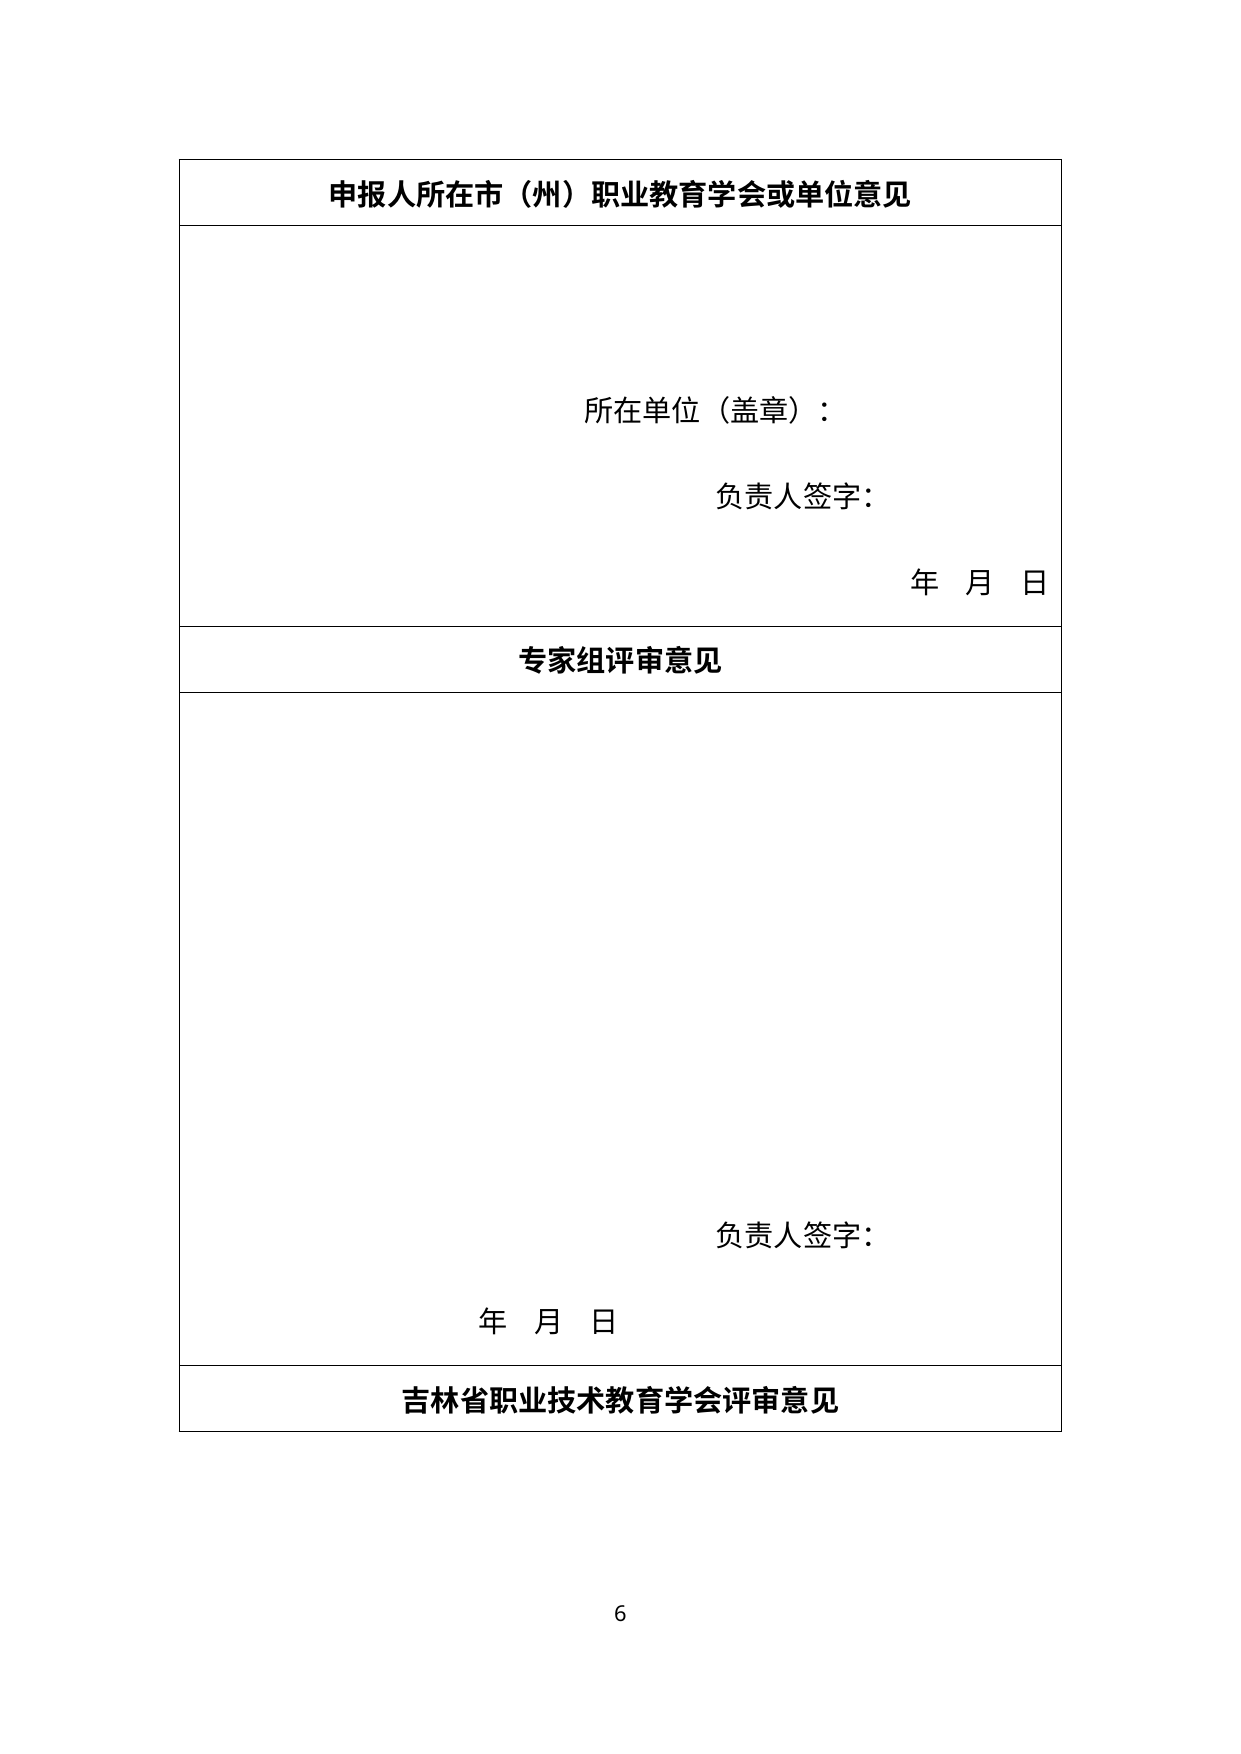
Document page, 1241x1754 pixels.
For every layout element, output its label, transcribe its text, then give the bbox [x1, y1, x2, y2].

table_cell 所在单位（盖章）： 负责人签字： 年 月 日 [180, 226, 1061, 626]
table_cell 专家组评审意见 [180, 627, 1061, 692]
table_cell 负责人签字： 年 月 日 [180, 693, 1061, 1365]
table_header 申报人所在市（州）职业教育学会或单位意见 [180, 160, 1061, 225]
table_cell 吉林省职业技术教育学会评审意见 [180, 1366, 1061, 1431]
